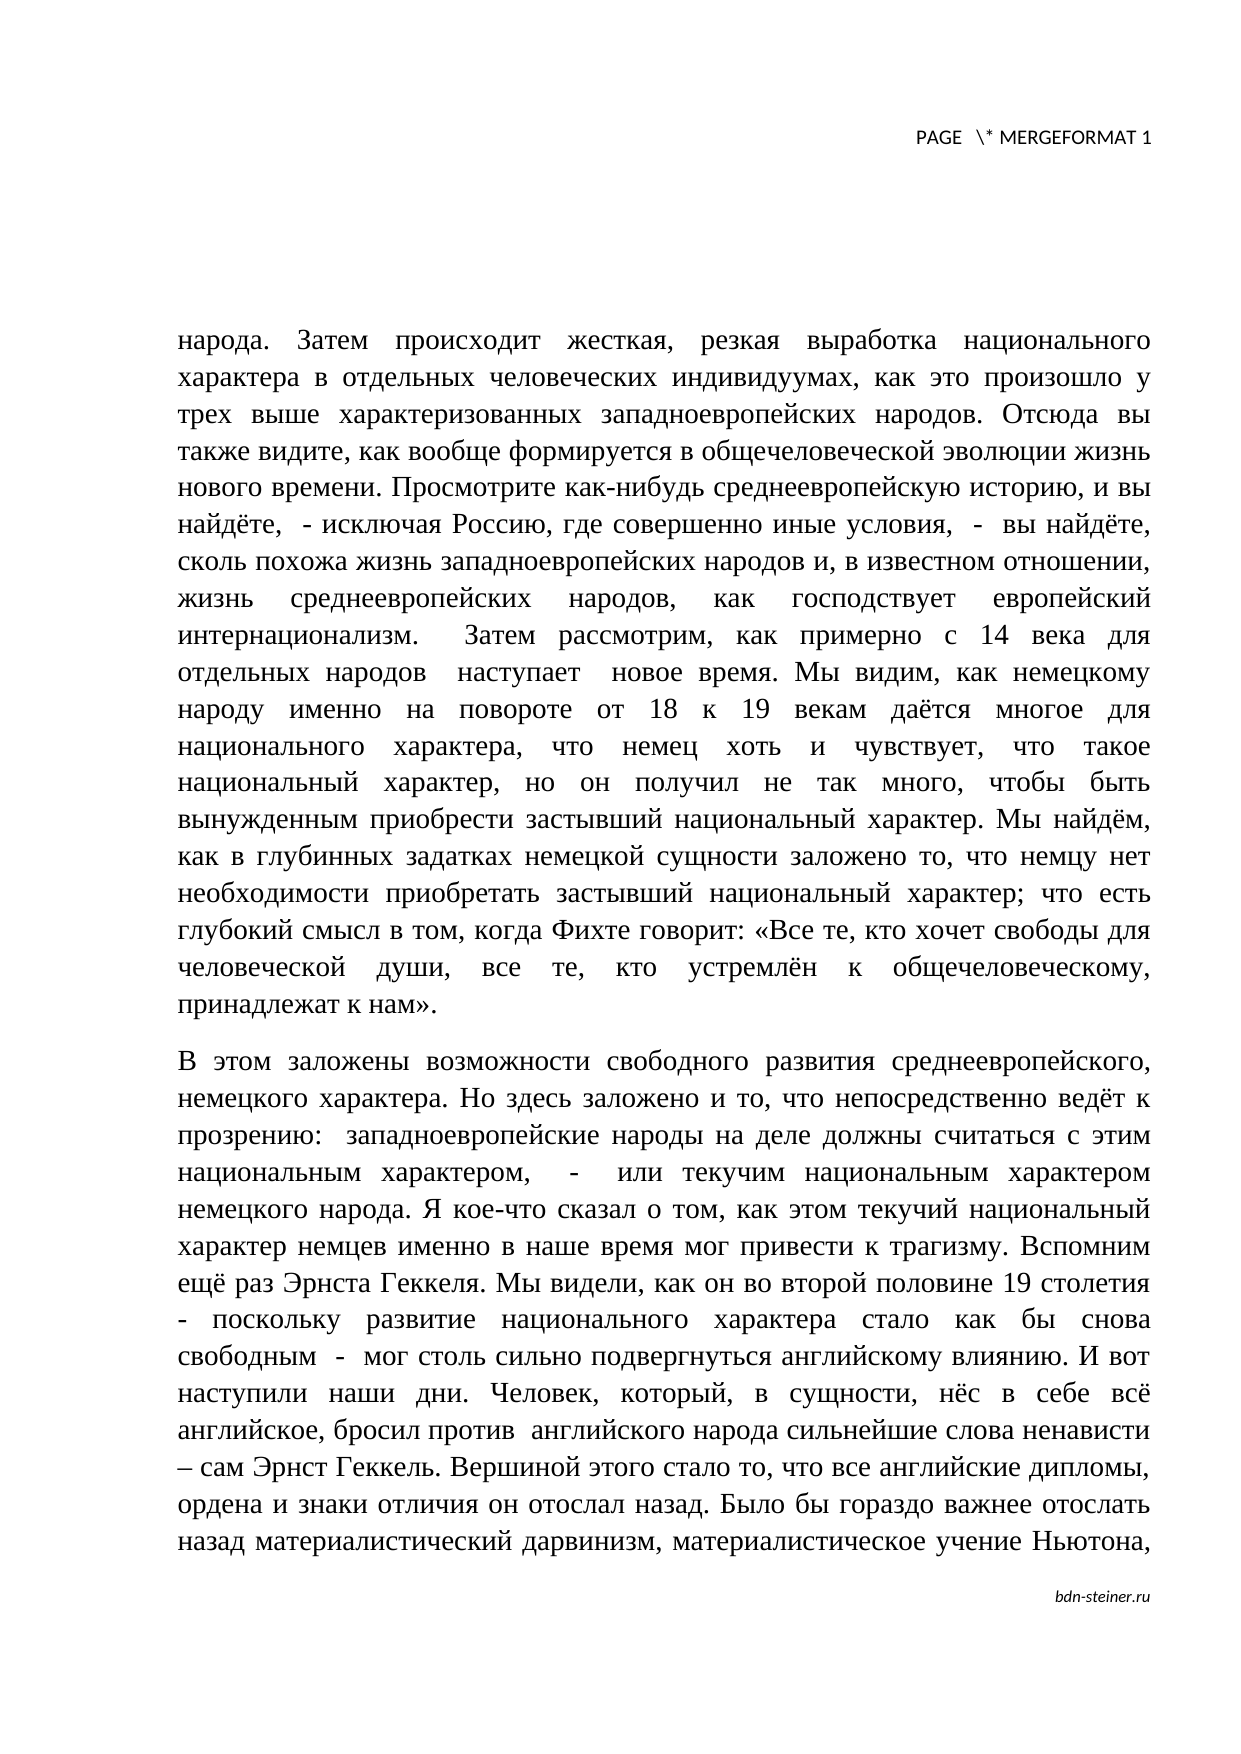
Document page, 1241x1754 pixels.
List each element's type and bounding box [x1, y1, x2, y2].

text [177, 1043, 1152, 1556]
text [177, 322, 1152, 1019]
